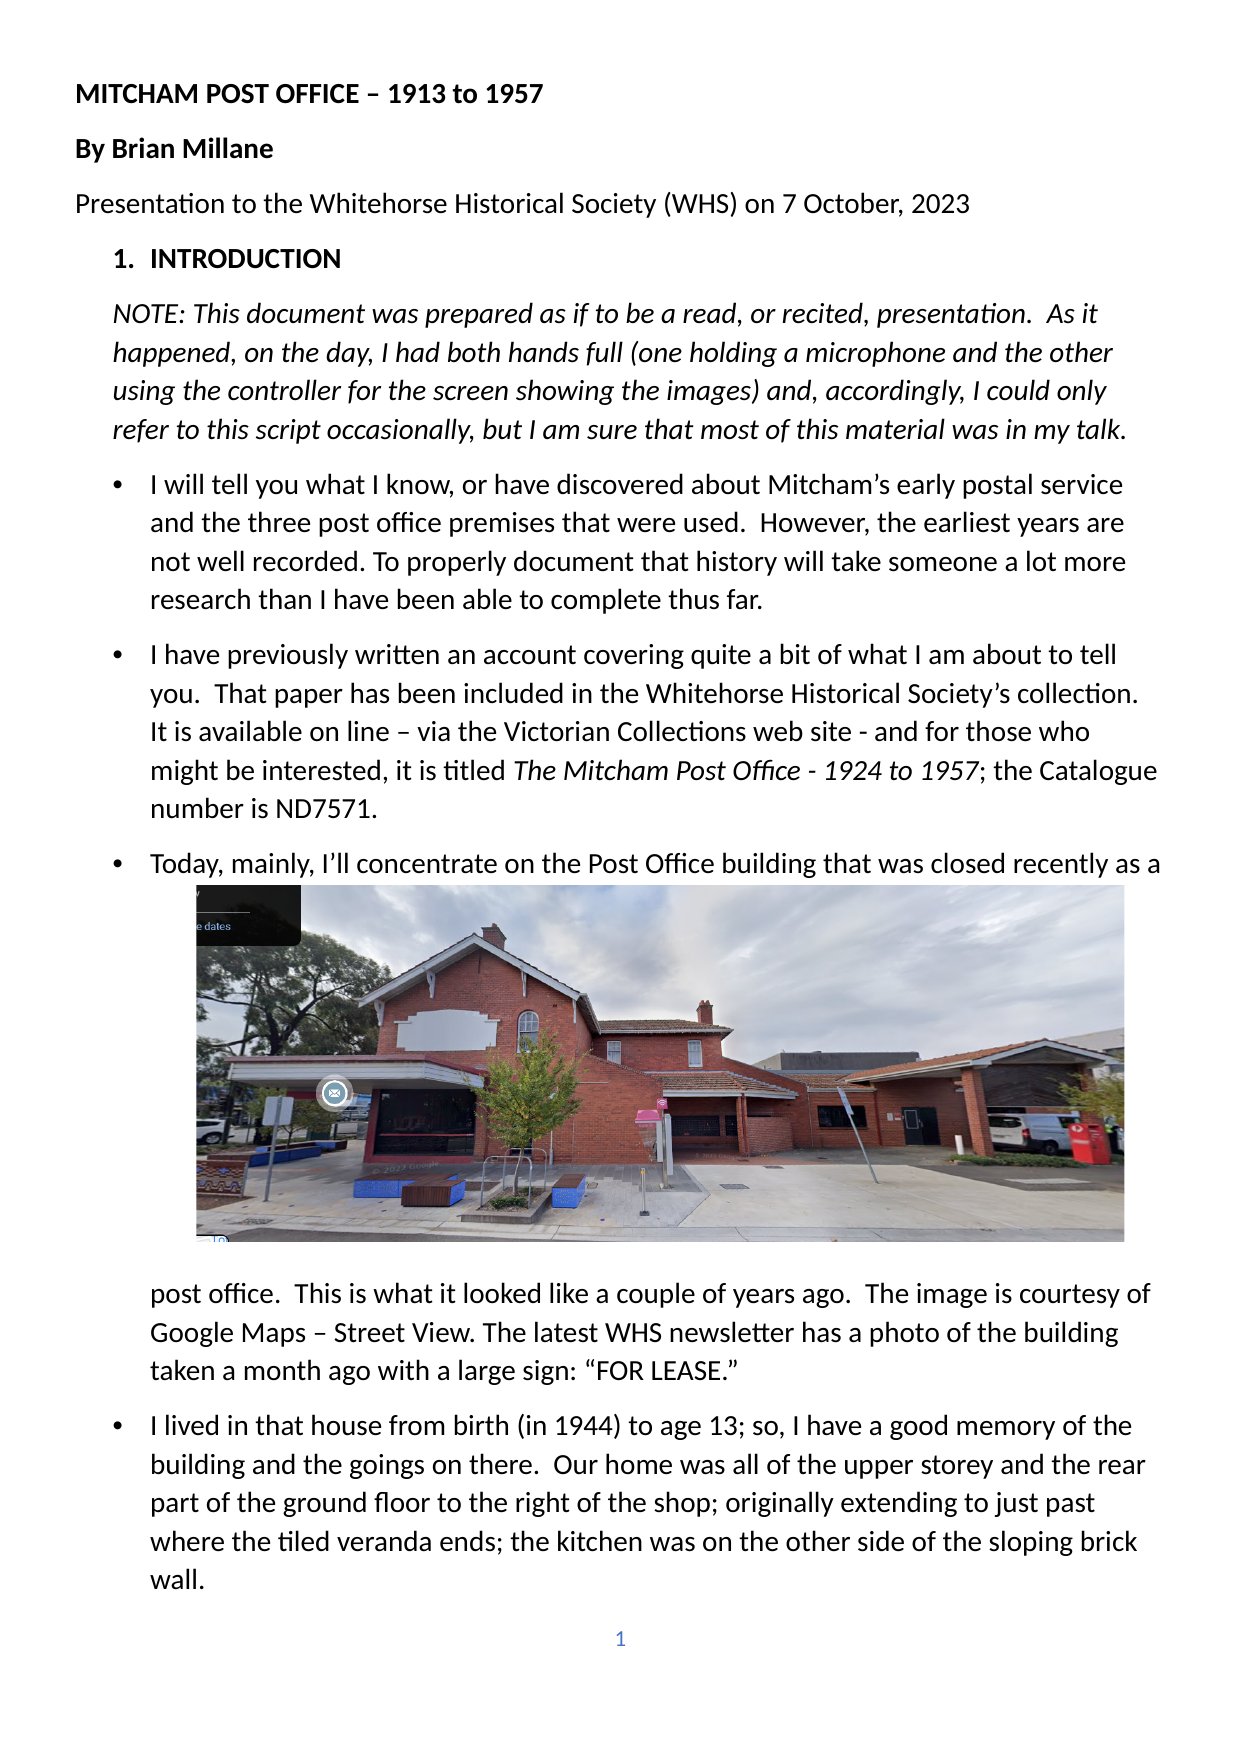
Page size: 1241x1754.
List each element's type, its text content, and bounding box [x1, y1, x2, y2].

text NOTE: This document was prepared as if to be a read, or recited, presentation. As it happened, on the day, I had both hands full (one holding a microphone and the other using the controller for the screen showing the images) and, accordingly, I could only refer to this script occasionally, but I am sure that most of this material was in my talk. [112, 295, 1165, 446]
list I lived in that house from birth (in 1944) to age 13; so, I have a good memory of the building and the goings on there. Our home was all of the upper storey and the rear part of the ground floor to the right of the shop; originally extending to just past where the tiled veranda ends; the kitchen was on the other side of the sloping brick wall. [112, 1407, 1165, 1597]
list INTRODUCTION [112, 240, 1165, 276]
text Presentation to the Whitehorse Historical Society (WHS) on 7 October, 2023 [75, 185, 1165, 221]
list I have previously written an account covering quite a bit of what I am about to tell you. That paper has been included in the Whitehorse Historical Society’s collection. It is available on line – via the Victorian Collections web site - and for those who might be interested, it is titled The Mitcham Post Office - 1924 to 1957; the Catalogue number is ND7571. [112, 636, 1165, 826]
text By Brian Millane [75, 130, 1165, 166]
list I will tell you what I know, or have discovered about Mitcham’s early postal service and the three post office premises that were used. However, the earliest years are not well recorded. To properly document that history will take someone a lot more research than I have been able to complete thus far. [112, 466, 1165, 617]
text MITCHAM POST OFFICE – 1913 to 1957 [75, 75, 1165, 111]
picture [196, 885, 1124, 1242]
